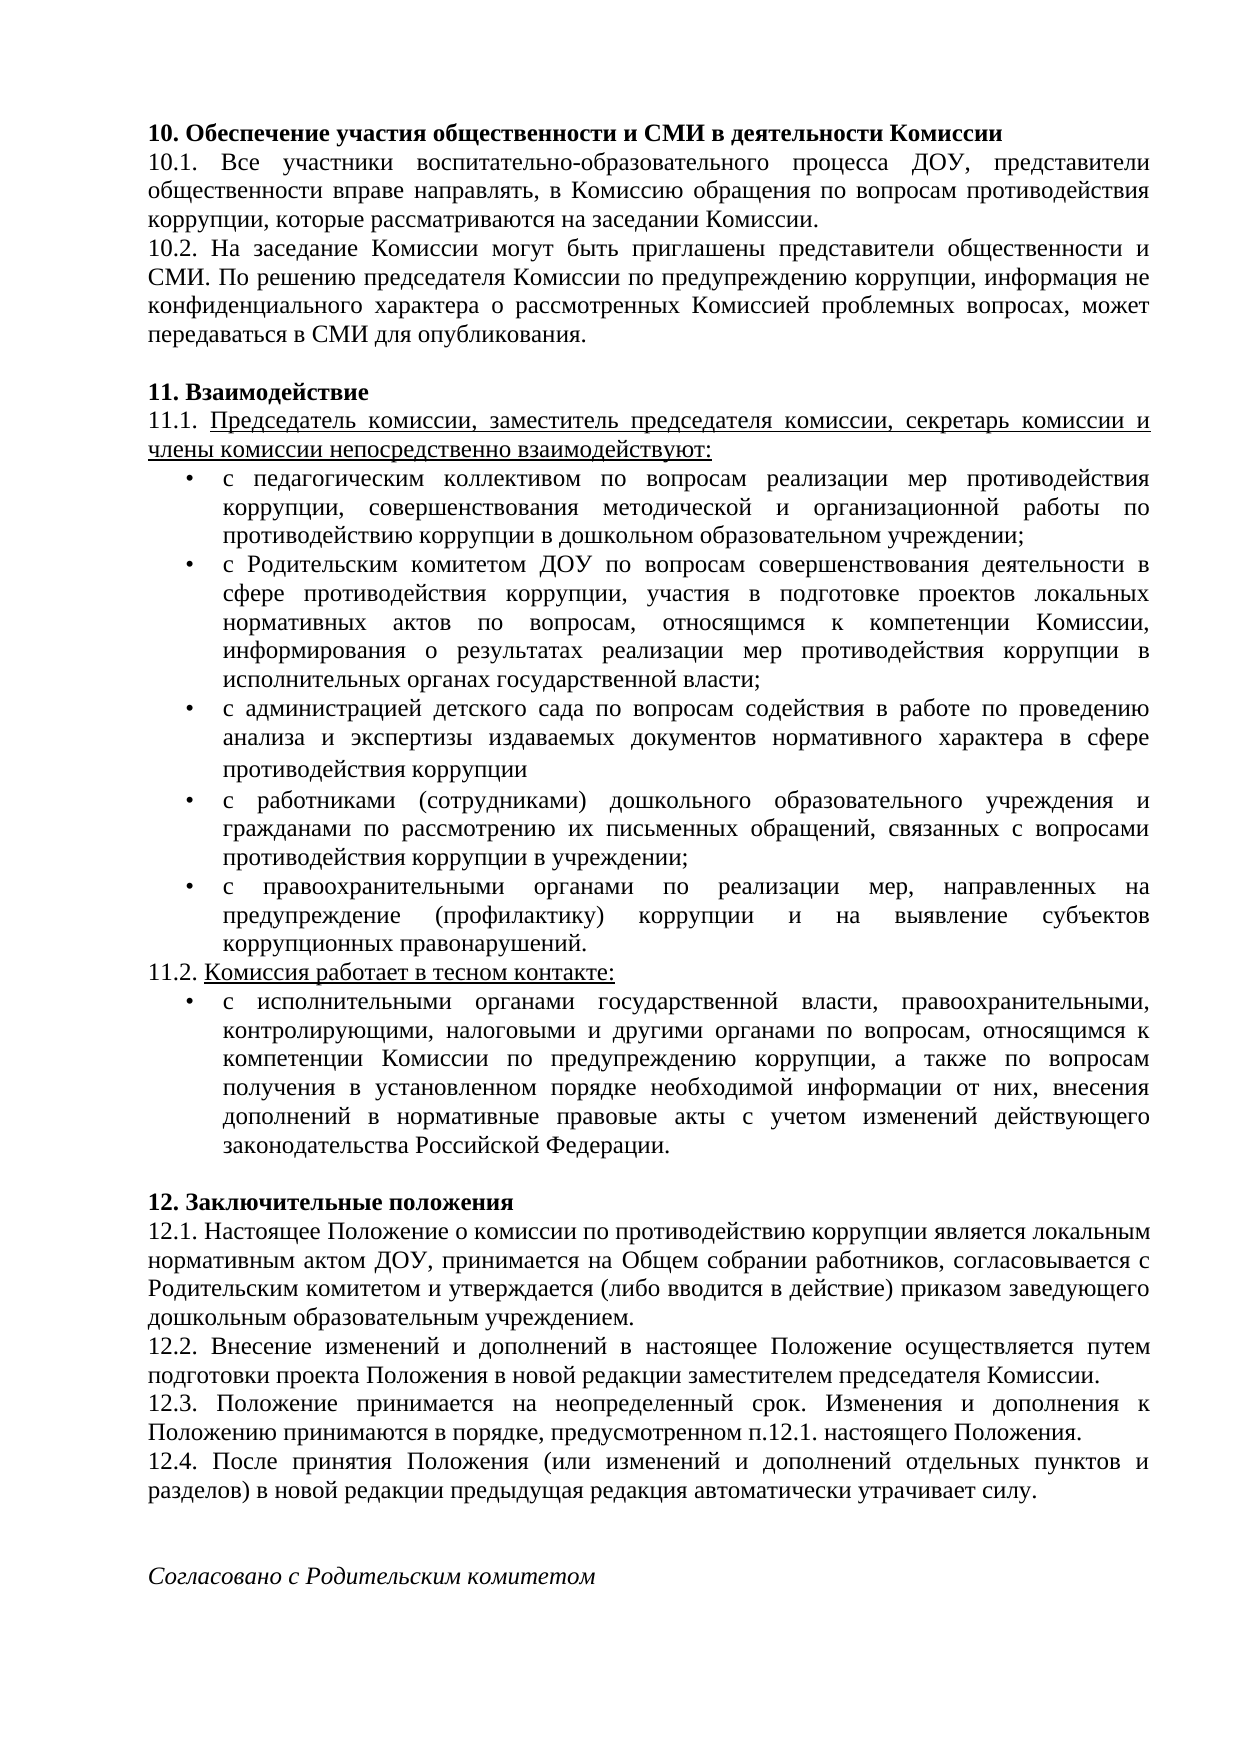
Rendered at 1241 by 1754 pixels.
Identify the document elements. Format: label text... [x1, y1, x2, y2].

text Согласовано с Родительским комитетом [148, 1561, 1165, 1590]
list с работниками (сотрудниками) дошкольного образовательного учреждения и гражданами по рассмотрению их письменных обращений, связанных с вопросами противодействия коррупции в учреждении; [185, 785, 1151, 871]
list с исполнительными органами государственной власти, правоохранительными, контролирующими, налоговыми и другими органами по вопросам, относящимся к компетенции Комиссии по предупреждению коррупции, а также по вопросам получения в установленном порядке необходимой информации от них, внесения дополнений в нормативные правовые акты с учетом изменений действующего законодательства Российской Федерации. [185, 986, 1151, 1158]
text 11. Взаимодействие [148, 377, 1151, 406]
text 12.4. После принятия Положения (или изменений и дополнений отдельных пунктов и разделов) в новой редакции предыдущая редакция автоматически утрачивает силу. [148, 1446, 1151, 1503]
text 10. Обеспечение участия общественности и СМИ в деятельности Комиссии [148, 118, 1151, 147]
text 12.3. Положение принимается на неопределенный срок. Изменения и дополнения к Положению принимаются в порядке, предусмотренном п.12.1. настоящего Положения. [148, 1388, 1151, 1446]
text 12.1. Настоящее Положение о комиссии по противодействию коррупции является локальным нормативным актом ДОУ, принимается на Общем собрании работников, согласовывается с Родительским комитетом и утверждается (либо вводится в действие) приказом заведующего дошкольным образовательным учреждением. [148, 1216, 1151, 1331]
text 11.1. Председатель комиссии, заместитель председателя комиссии, секретарь комиссии и члены комиссии непосредственно взаимодействуют: [148, 406, 1151, 463]
text 11.2. Комиссия работает в тесном контакте: [148, 957, 1151, 986]
list с правоохранительными органами по реализации мер, направленных на предупреждение (профилактику) коррупции и на выявление субъектов коррупционных правонарушений. [185, 871, 1151, 957]
text 12.2. Внесение изменений и дополнений в настоящее Положение осуществляется путем подготовки проекта Положения в новой редакции заместителем председателя Комиссии. [148, 1331, 1151, 1388]
list с педагогическим коллективом по вопросам реализации мер противодействия коррупции, совершенствования методической и организационной работы по противодействию коррупции в дошкольном образовательном учреждении; [185, 463, 1151, 549]
list с администрацией детского сада по вопросам содействия в работе по проведению анализа и экспертизы издаваемых документов нормативного характера в сфере противодействия коррупции http://ohrana-tryda.com/node/2177 [185, 693, 1151, 785]
text 10.1. Все участники воспитательно-образовательного процесса ДОУ, представители общественности вправе направлять, в Комиссию обращения по вопросам противодействия коррупции, которые рассматриваются на заседании Комиссии. [148, 147, 1151, 233]
list с Родительским комитетом ДОУ по вопросам совершенствования деятельности в сфере противодействия коррупции, участия в подготовке проектов локальных нормативных актов по вопросам, относящимся к компетенции Комиссии, информирования о результатах реализации мер противодействия коррупции в исполнительных органах государственной власти; [185, 549, 1151, 693]
text 12. Заключительные положения [148, 1187, 1135, 1216]
text 10.2. На заседание Комиссии могут быть приглашены представители общественности и СМИ. По решению председателя Комиссии по предупреждению коррупции, информация не конфиденциального характера о рассмотренных Комиссией проблемных вопросах, может передаваться в СМИ для опубликования. [148, 233, 1151, 348]
